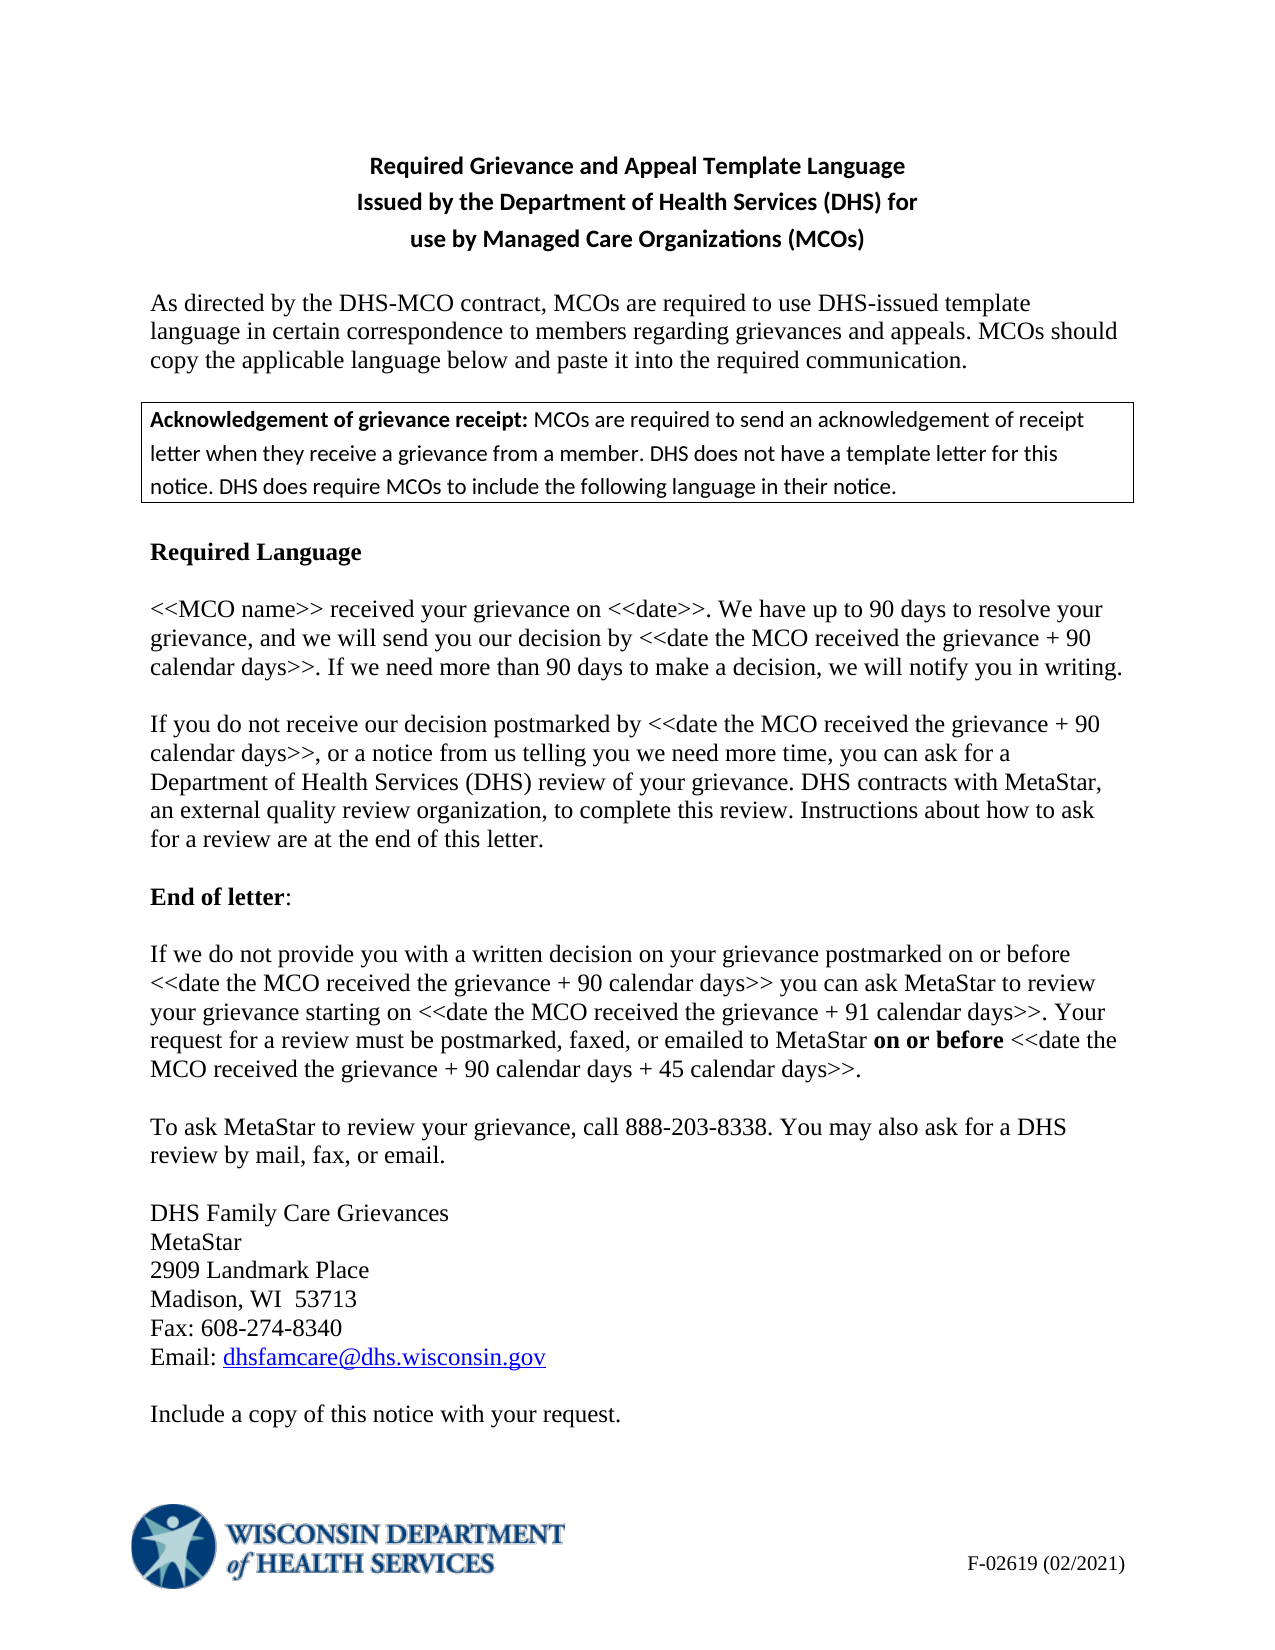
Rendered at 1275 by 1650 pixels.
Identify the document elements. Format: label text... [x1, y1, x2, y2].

picture [131, 1504, 566, 1589]
text To ask MetaStar to review your grievance, call 888-203-8338. You may also ask for a DHS review by mail, fax, or email. [150, 1112, 1125, 1169]
text Required Language [150, 537, 1125, 566]
text Acknowledgement of grievance receipt: MCOs are required to send an acknowledgement of receipt letter when they receive a grievance from a member. DHS does not have a template letter for this notice. DHS does require MCOs to include the following language in their notice. [142, 403, 1133, 502]
text As directed by the DHS-MCO contract, MCOs are required to use DHS-issued template language in certain correspondence to members regarding grievances and appeals. MCOs should copy the applicable language below and paste it into the required communication. [150, 288, 1125, 374]
text DHS Family Care Grievances [150, 1198, 1125, 1227]
text use by Managed Care Organizations (MCOs) [150, 223, 1125, 254]
text If we do not provide you with a written decision on your grievance postmarked on or before <<date the MCO received the grievance + 90 calendar days>> you can ask MetaStar to review your grievance starting on <<date the MCO received the grievance + 91 calendar days>>. Your request for a review must be postmarked, faxed, or emailed to MetaStar on or before <<date the MCO received the grievance + 90 calendar days + 45 calendar days>>. [150, 939, 1125, 1083]
text Fax: 608-274-8340 Email: dhsfamcare@dhs.wisconsin.gov [150, 1313, 1125, 1371]
text 2909 Landmark Place [150, 1256, 1125, 1284]
text Madison, WI 53713 [150, 1284, 1125, 1313]
text Required Grievance and Appeal Template Language [150, 150, 1125, 181]
text MetaStar [150, 1227, 1125, 1256]
text Include a copy of this notice with your request. [150, 1399, 1125, 1428]
text If you do not receive our decision postmarked by <<date the MCO received the grievance + 90 calendar days>>, or a notice from us telling you we need more time, you can ask for a Department of Health Services (DHS) review of your grievance. DHS contracts with MetaStar, an external quality review organization, to complete this review. Instructions about how to ask for a review are at the end of this letter. [150, 709, 1125, 853]
text Issued by the Department of Health Services (DHS) for [150, 187, 1125, 217]
text End of letter: [150, 882, 1125, 911]
text <<MCO name>> received your grievance on <<date>>. We have up to 90 days to resolve your grievance, and we will send you our decision by <<date the MCO received the grievance + 90 calendar days>>. If we need more than 90 days to make a decision, we will notify you in writing. [150, 594, 1125, 681]
